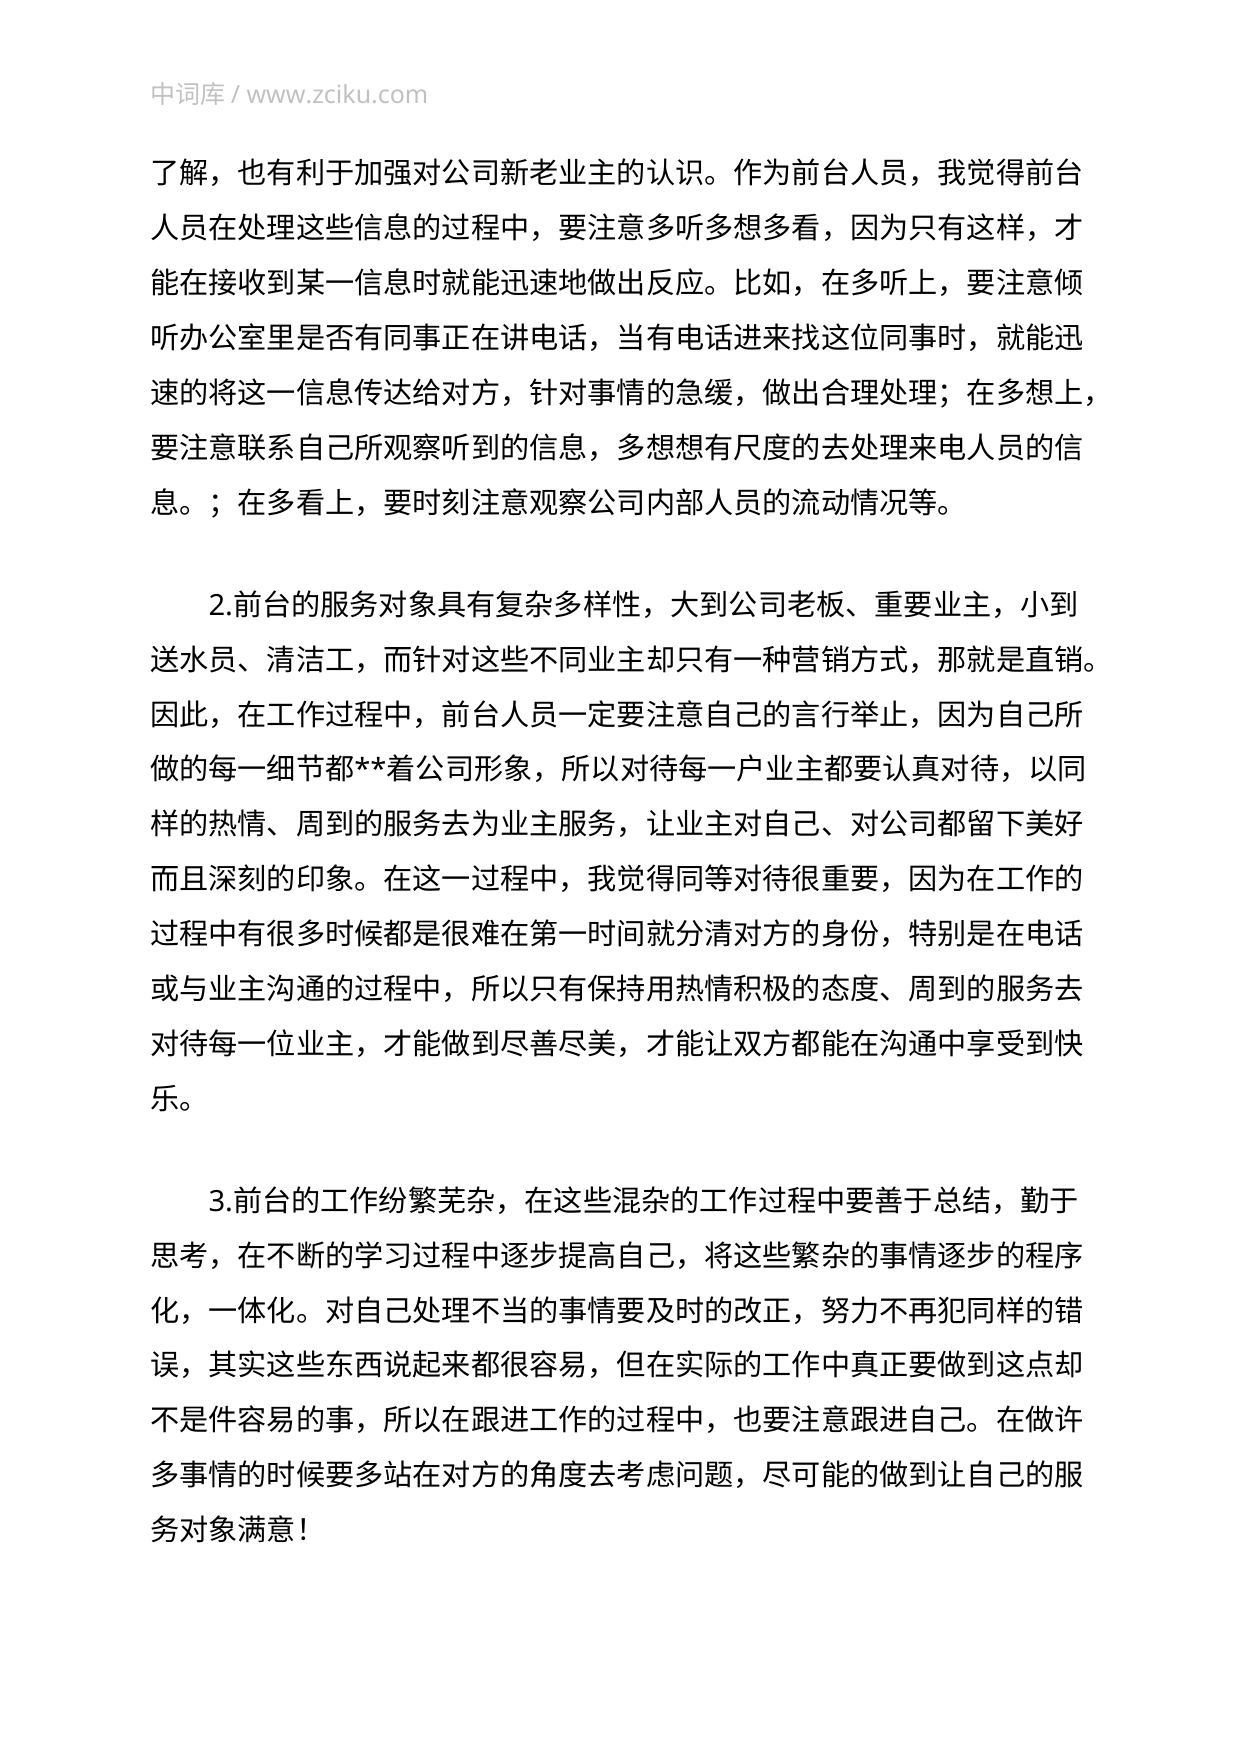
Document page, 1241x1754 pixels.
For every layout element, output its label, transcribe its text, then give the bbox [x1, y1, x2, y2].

text 2.前台的服务对象具有复杂多样性，大到公司老板、重要业主，小到送水员、清洁工，而针对这些不同业主却只有一种营销方式，那就是直销。因此，在工作过程中，前台人员一定要注意自己的言行举止，因为自己所做的每一细节都**着公司形象，所以对待每一户业主都要认真对待，以同样的热情、周到的服务去为业主服务，让业主对自己、对公司都留下美好而且深刻的印象。在这一过程中，我觉得同等对待很重要，因为在工作的过程中有很多时候都是很难在第一时间就分清对方的身份，特别是在电话或与业主沟通的过程中，所以只有保持用热情积极的态度、周到的服务去对待每一位业主，才能做到尽善尽美，才能让双方都能在沟通中享受到快乐。 [150, 581, 1090, 1118]
text 3.前台的工作纷繁芜杂，在这些混杂的工作过程中要善于总结，勤于思考，在不断的学习过程中逐步提高自己，将这些繁杂的事情逐步的程序化，一体化。对自己处理不当的事情要及时的改正，努力不再犯同样的错误，其实这些东西说起来都很容易，但在实际的工作中真正要做到这点却不是件容易的事，所以在跟进工作的过程中，也要注意跟进自己。在做许多事情的时候要多站在对方的角度去考虑问题，尽可能的做到让自己的服务对象满意！ [150, 1177, 1090, 1549]
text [150, 150, 1090, 522]
